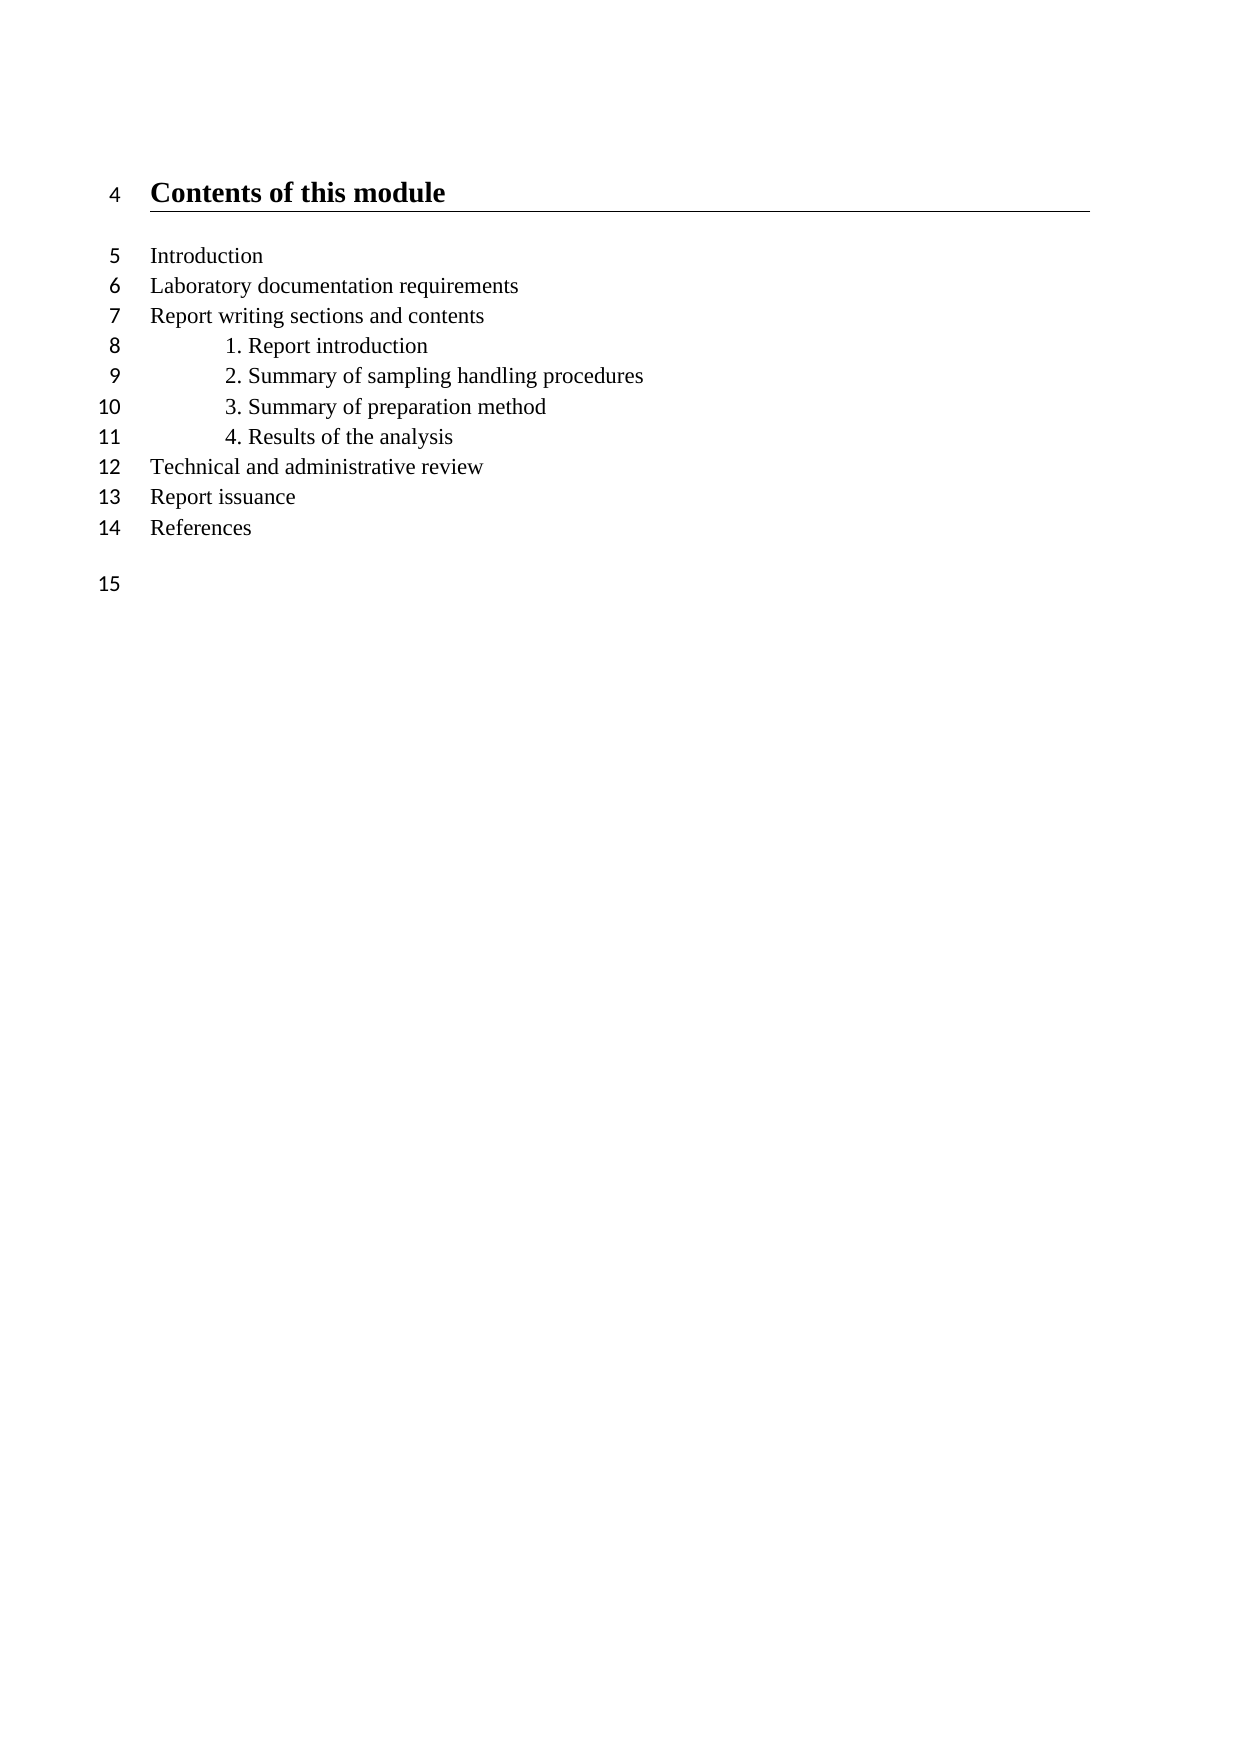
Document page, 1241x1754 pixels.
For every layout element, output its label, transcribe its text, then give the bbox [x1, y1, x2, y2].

text References [150, 513, 1090, 540]
text Contents of this module [150, 175, 1090, 211]
text Report issuance [150, 483, 1090, 510]
text Report writing sections and contents [150, 302, 1090, 328]
text 4. Results of the analysis [225, 423, 1090, 449]
text Technical and administrative review [150, 453, 1090, 479]
text 3. Summary of preparation method [225, 393, 1090, 419]
text Laboratory documentation requirements [150, 272, 1090, 298]
text 2. Summary of sampling handling procedures [225, 362, 1090, 389]
text 1. Report introduction [225, 332, 1090, 359]
text Introduction [150, 242, 1090, 268]
